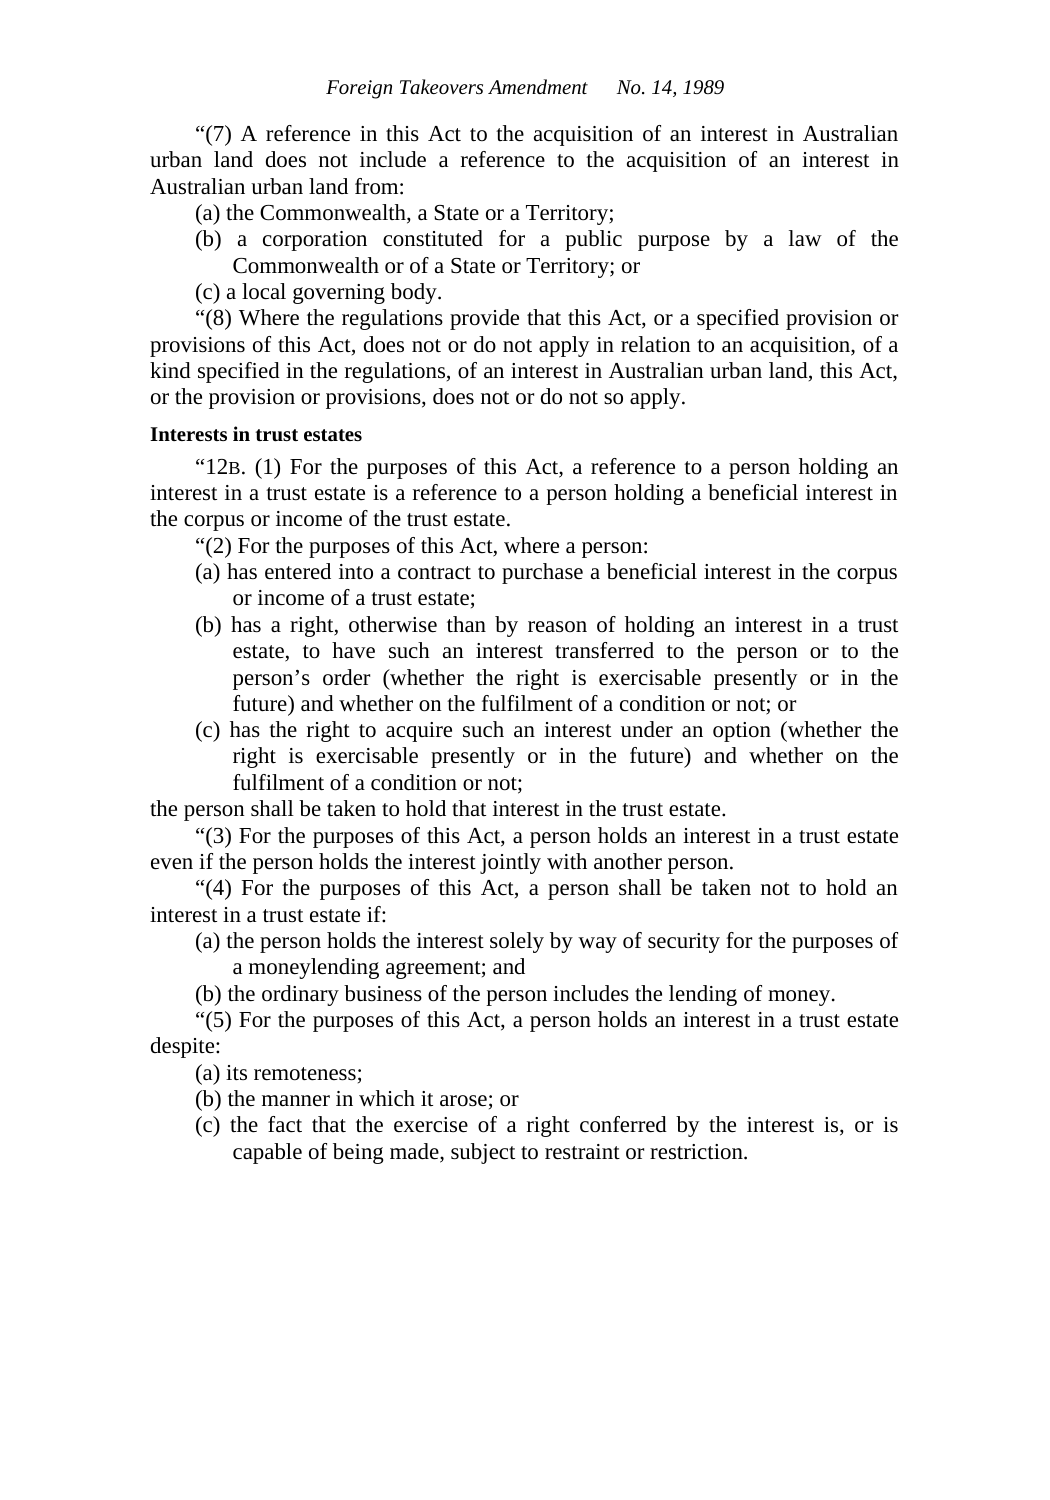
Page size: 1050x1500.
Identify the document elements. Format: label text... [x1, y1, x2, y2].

text (b) a corporation constituted for a public purpose by a law of the Commonwealth or of a State or Territory; or [195, 225, 900, 278]
text (a) the Commonwealth, a State or a Territory; [195, 199, 900, 225]
text “(8) Where the regulations provide that this Act, or a specified provision or provisions of this Act, does not or do not apply in relation to an acquisition, of a kind specified in the regulations, of an interest in Australian urban land, this Act, or the provision or provisions, does not or do not so apply. [150, 304, 900, 410]
text (b) the manner in which it arose; or [195, 1085, 900, 1112]
text the person shall be taken to hold that interest in the trust estate. [150, 795, 900, 822]
text “(4) For the purposes of this Act, a person shall be taken not to hold an interest in a trust estate if: [150, 874, 900, 927]
text “12b. (1) For the purposes of this Act, a reference to a person holding an interest in a trust estate is a reference to a person holding a beneficial interest in the corpus or income of the trust estate. [150, 453, 900, 532]
text “(3) For the purposes of this Act, a person holds an interest in a trust estate even if the person holds the interest jointly with another person. [150, 822, 900, 874]
text (a) the person holds the interest solely by way of security for the purposes of a moneylending agreement; and [195, 927, 900, 980]
text “(7) A reference in this Act to the acquisition of an interest in Australian urban land does not include a reference to the acquisition of an interest in Australian urban land from: [150, 120, 900, 199]
text (b) the ordinary business of the person includes the lending of money. [195, 980, 900, 1006]
text Interests in trust estates [150, 422, 900, 446]
text (c) a local governing body. [195, 278, 900, 304]
text (a) its remoteness; [195, 1059, 900, 1085]
text “(5) For the purposes of this Act, a person holds an interest in a trust estate despite: [150, 1006, 900, 1059]
text (c) has the right to acquire such an interest under an option (whether the right is exercisable presently or in the future) and whether on the fulfilment of a condition or not; [195, 716, 900, 795]
text (c) the fact that the exercise of a right conferred by the interest is, or is capable of being made, subject to restraint or restriction. [195, 1112, 900, 1164]
text “(2) For the purposes of this Act, where a person: [150, 532, 900, 558]
text (a) has entered into a contract to purchase a beneficial interest in the corpus or income of a trust estate; [195, 558, 900, 611]
text (b) has a right, otherwise than by reason of holding an interest in a trust estate, to have such an interest transferred to the person or to the person’s order (whether the right is exercisable presently or in the future) and whether on the fulfilment of a condition or not; or [195, 611, 900, 716]
